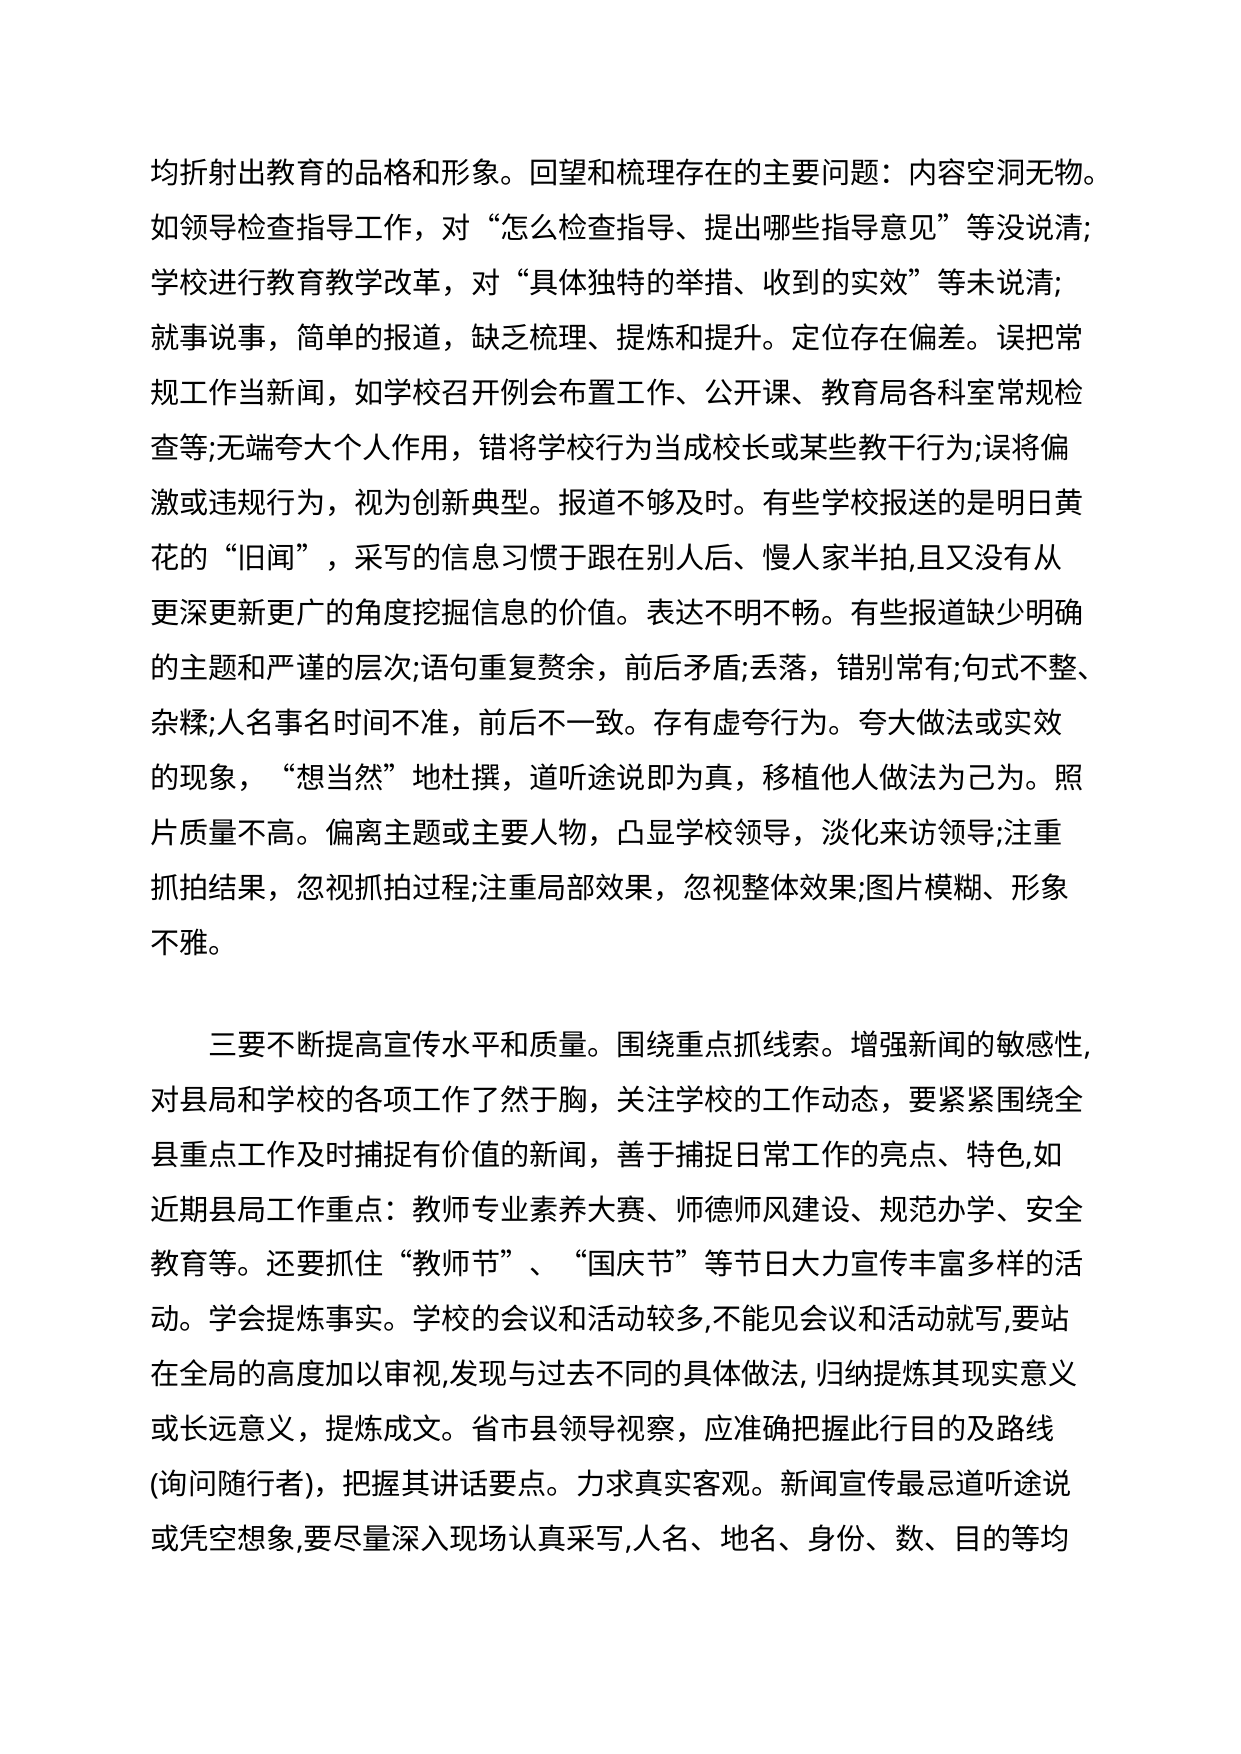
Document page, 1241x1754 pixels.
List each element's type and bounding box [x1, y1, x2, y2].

text [150, 150, 1090, 962]
text [150, 1021, 1090, 1558]
